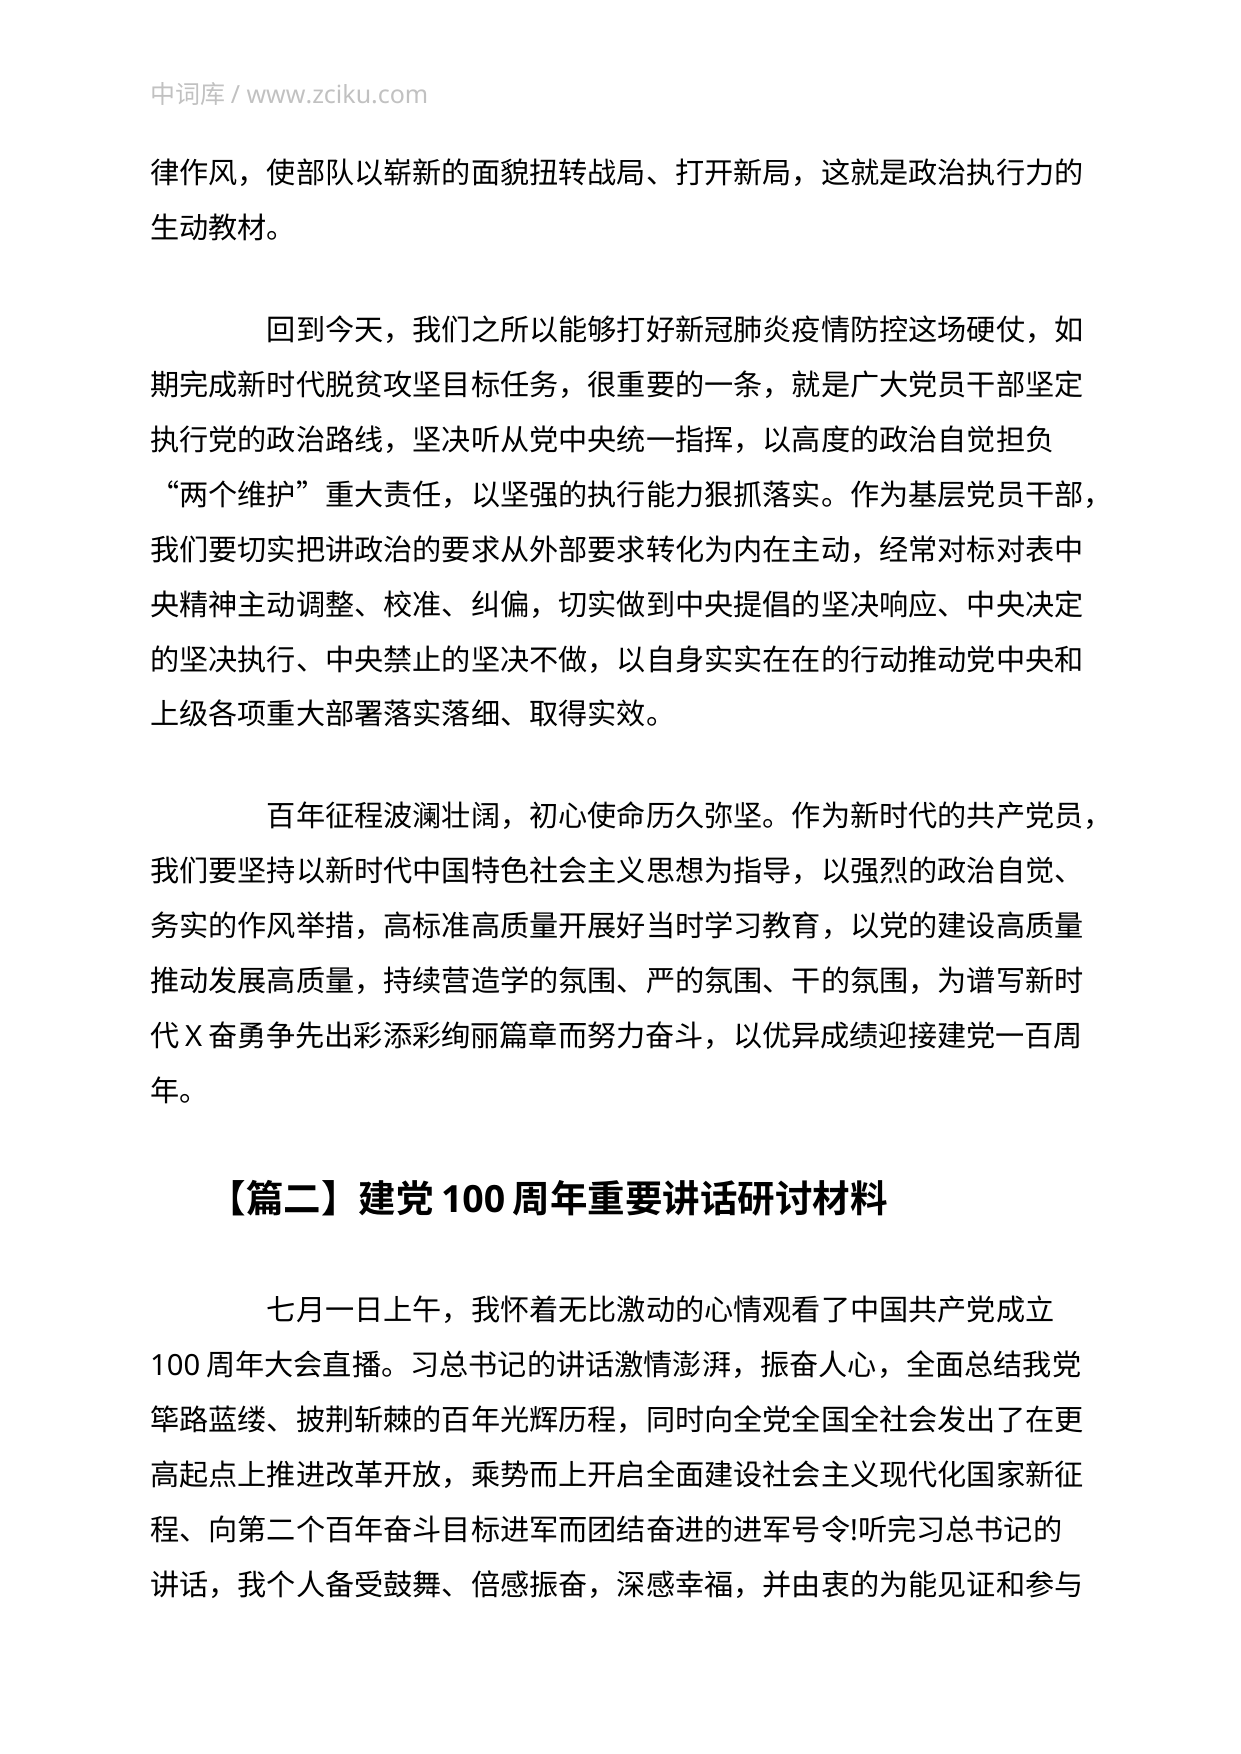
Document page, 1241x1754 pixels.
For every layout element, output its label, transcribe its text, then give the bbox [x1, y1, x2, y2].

text 百年征程波澜壮阔，初心使命历久弥坚。作为新时代的共产党员，我们要坚持以新时代中国特色社会主义思想为指导，以强烈的政治自觉、务实的作风举措，高标准高质量开展好当时学习教育，以党的建设高质量推动发展高质量，持续营造学的氛围、严的氛围、干的氛围，为谱写新时代X奋勇争先出彩添彩绚丽篇章而努力奋斗，以优异成绩迎接建党一百周年。 [150, 793, 1090, 1109]
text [150, 150, 1090, 247]
text 【篇二】建党100周年重要讲话研讨材料 [150, 1169, 1090, 1223]
text 回到今天，我们之所以能够打好新冠肺炎疫情防控这场硬仗，如期完成新时代脱贫攻坚目标任务，很重要的一条，就是广大党员干部坚定执行党的政治路线，坚决听从党中央统一指挥，以高度的政治自觉担负“两个维护”重大责任，以坚强的执行能力狠抓落实。作为基层党员干部，我们要切实把讲政治的要求从外部要求转化为内在主动，经常对标对表中央精神主动调整、校准、纠偏，切实做到中央提倡的坚决响应、中央决定的坚决执行、中央禁止的坚决不做，以自身实实在在的行动推动党中央和上级各项重大部署落实落细、取得实效。 [150, 307, 1090, 733]
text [150, 1287, 1090, 1604]
